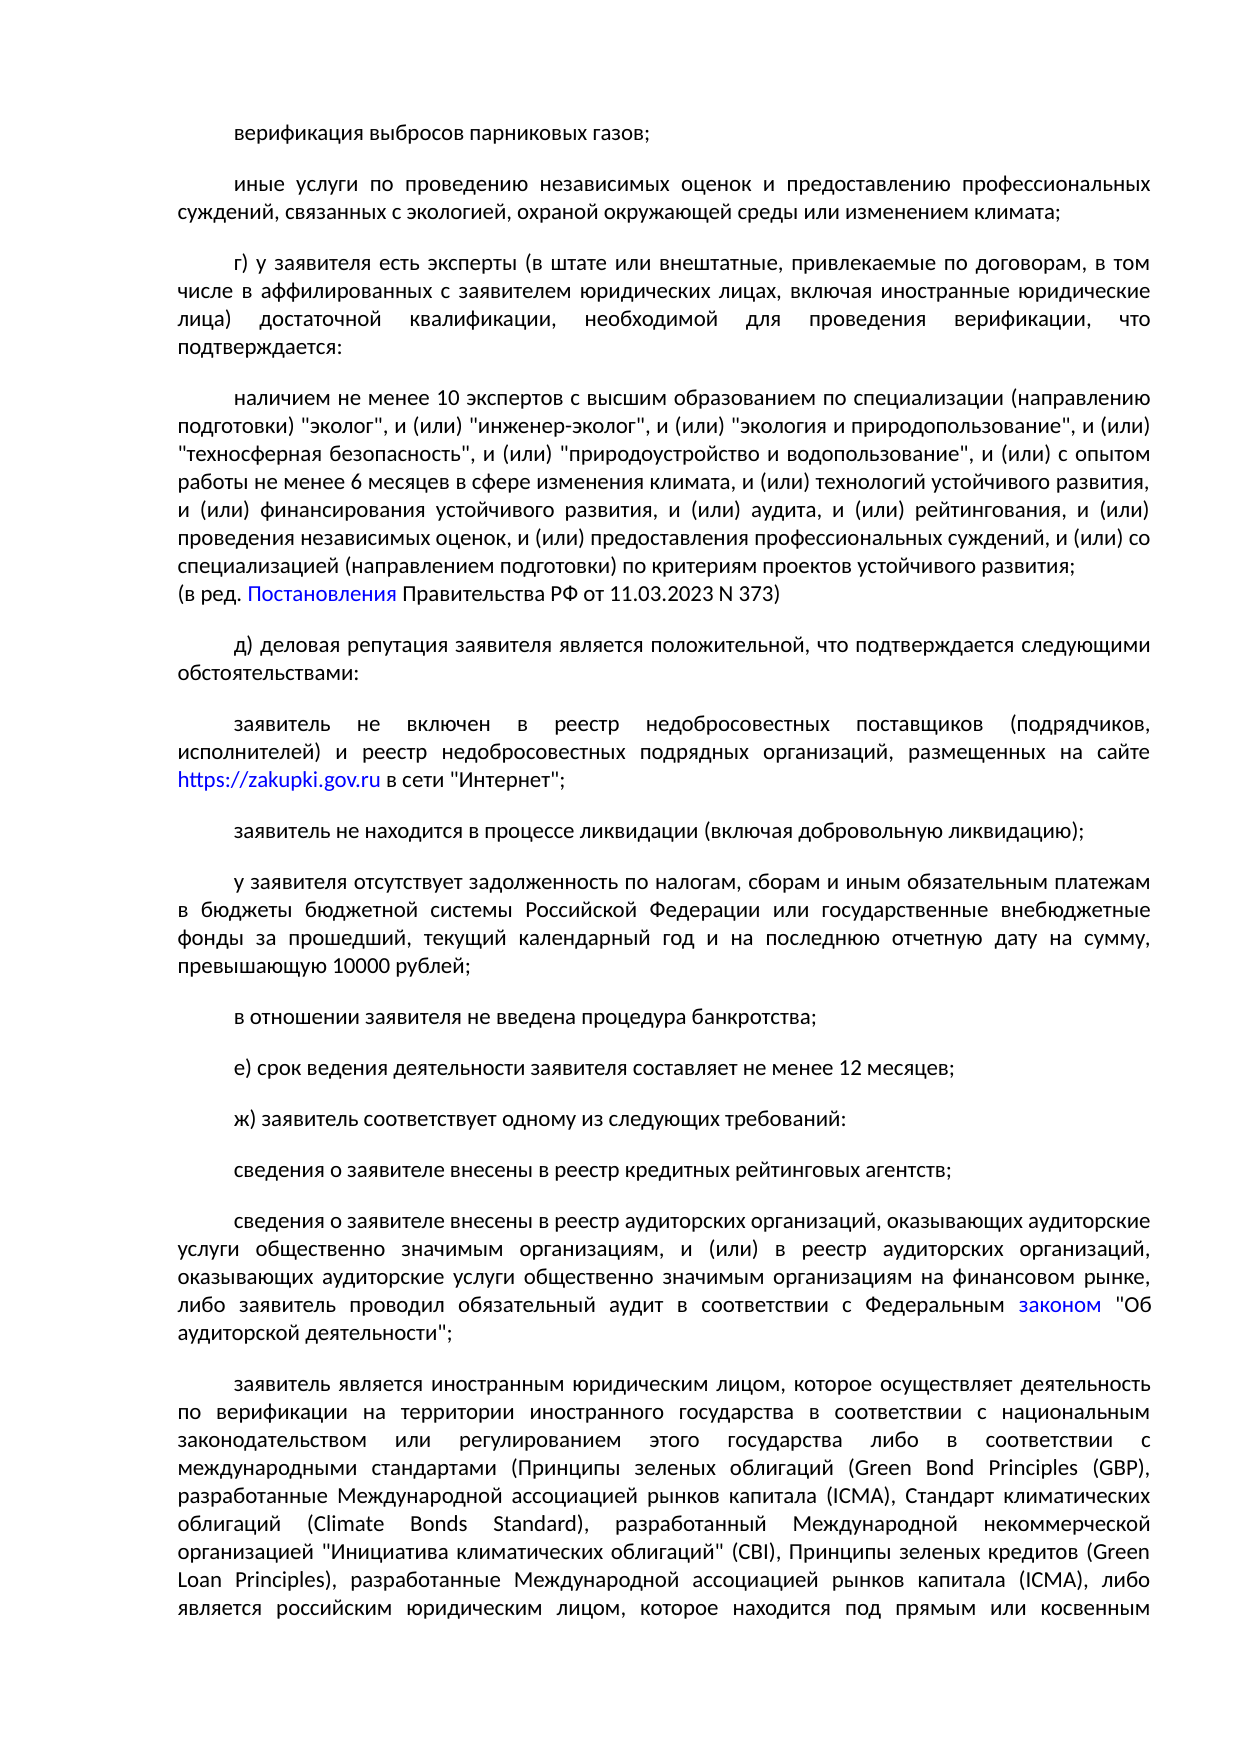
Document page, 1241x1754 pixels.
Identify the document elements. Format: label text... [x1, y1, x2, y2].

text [177, 1369, 1152, 1621]
text верификация выбросов парниковых газов; [177, 118, 1152, 146]
text д) деловая репутация заявителя является положительной, что подтверждается следующими обстоятельствами: [177, 630, 1152, 686]
text у заявителя отсутствует задолженность по налогам, сборам и иным обязательным платежам в бюджеты бюджетной системы Российской Федерации или государственные внебюджетные фонды за прошедший, текущий календарный год и на последнюю отчетную дату на сумму, превышающую 10000 рублей; [177, 867, 1152, 979]
text наличием не менее 10 экспертов с высшим образованием по специализации (направлению подготовки) "эколог", и (или) "инженер-эколог", и (или) "экология и природопользование", и (или) "техносферная безопасность", и (или) "природоустройство и водопользование", и (или) с опытом работы не менее 6 месяцев в сфере изменения климата, и (или) технологий устойчивого развития, и (или) финансирования устойчивого развития, и (или) аудита, и (или) рейтингования, и (или) проведения независимых оценок, и (или) предоставления профессиональных суждений, и (или) со специализацией (направлением подготовки) по критериям проектов устойчивого развития; [177, 383, 1152, 579]
text заявитель не включен в реестр недобросовестных поставщиков (подрядчиков, исполнителей) и реестр недобросовестных подрядных организаций, размещенных на сайте https://zakupki.gov.ru в сети "Интернет"; [177, 709, 1152, 793]
text (в ред. Постановления Правительства РФ от 11.03.2023 N 373) [177, 579, 1152, 607]
text сведения о заявителе внесены в реестр кредитных рейтинговых агентств; [177, 1155, 1152, 1183]
text иные услуги по проведению независимых оценок и предоставлению профессиональных суждений, связанных с экологией, охраной окружающей среды или изменением климата; [177, 169, 1152, 225]
text е) срок ведения деятельности заявителя составляет не менее 12 месяцев; [177, 1053, 1152, 1081]
text в отношении заявителя не введена процедура банкротства; [177, 1002, 1152, 1030]
text г) у заявителя есть эксперты (в штате или внештатные, привлекаемые по договорам, в том числе в аффилированных с заявителем юридических лицах, включая иностранные юридические лица) достаточной квалификации, необходимой для проведения верификации, что подтверждается: [177, 248, 1152, 360]
text заявитель не находится в процессе ликвидации (включая добровольную ликвидацию); [177, 816, 1152, 844]
text ж) заявитель соответствует одному из следующих требований: [177, 1104, 1152, 1132]
text сведения о заявителе внесены в реестр аудиторских организаций, оказывающих аудиторские услуги общественно значимым организациям, и (или) в реестр аудиторских организаций, оказывающих аудиторские услуги общественно значимым организациям на финансовом рынке, либо заявитель проводил обязательный аудит в соответствии с Федеральным законом "Об аудиторской деятельности"; [177, 1206, 1152, 1346]
